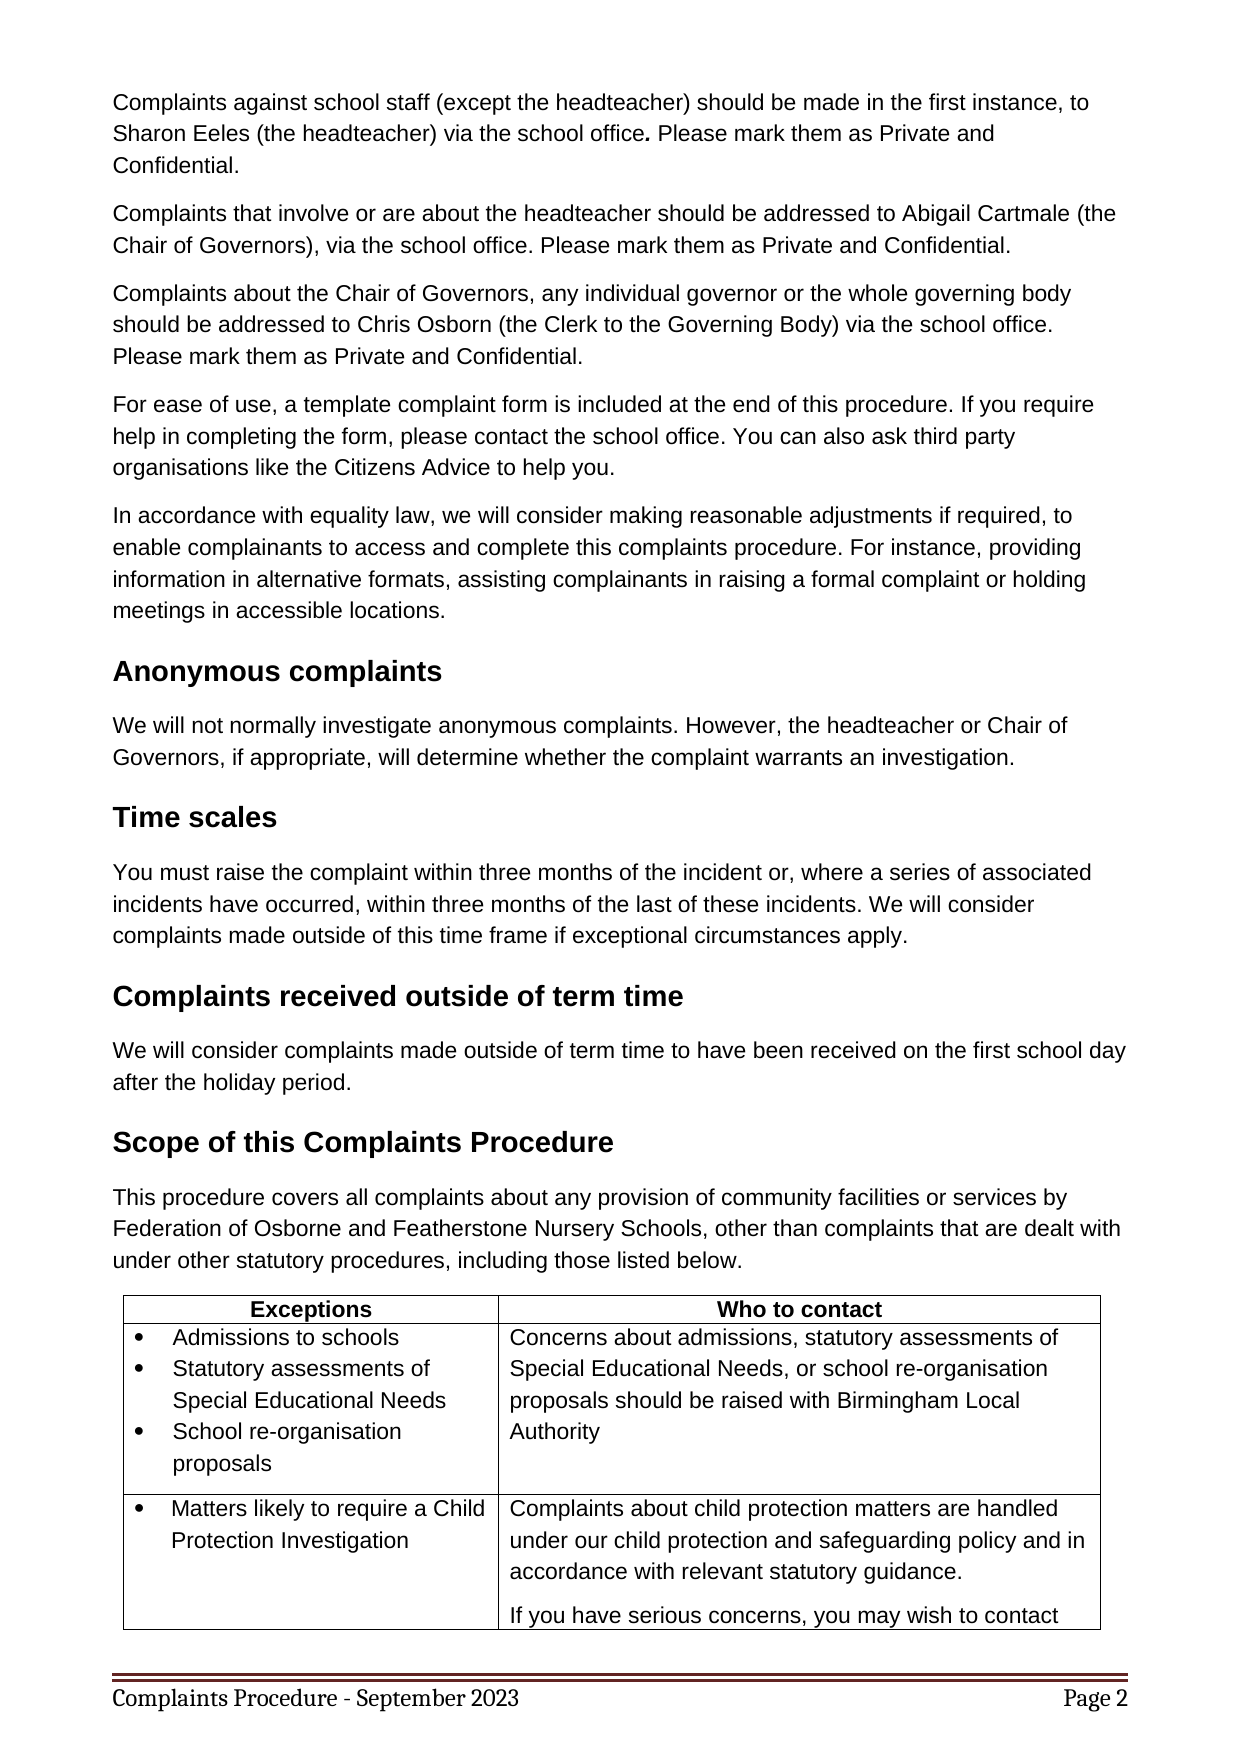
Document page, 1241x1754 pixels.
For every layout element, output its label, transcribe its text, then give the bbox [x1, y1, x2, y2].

subtitle Anonymous complaints [112, 654, 1128, 687]
table_header Who to contact [499, 1296, 1100, 1323]
text In accordance with equality law, we will consider making reasonable adjustments if required, to enable complainants to access and complete this complaints procedure. For instance, providing information in alternative formats, assisting complainants in raising a formal complaint or holding meetings in accessible locations. [112, 502, 1128, 623]
table_cell Admissions to schools Statutory assessments of Special Educational Needs School re-organisation proposals [124, 1324, 498, 1494]
text Complaints about the Chair of Governors, any individual governor or the whole governing body should be addressed to Chris Osborn (the Clerk to the Governing Body) via the school office. Please mark them as Private and Confidential. [112, 280, 1128, 369]
subtitle Scope of this Complaints Procedure [112, 1125, 1128, 1159]
table_cell Concerns about admissions, statutory assessments of Special Educational Needs, or school re-organisation proposals should be raised with Birmingham Local Authority [499, 1324, 1100, 1494]
subtitle Complaints received outside of term time [112, 979, 1128, 1012]
text This procedure covers all complaints about any provision of community facilities or services by Federation of Osborne and Featherstone Nursery Schools, other than complaints that are dealt with under other statutory procedures, including those listed below. [112, 1184, 1128, 1273]
text For ease of use, a template complaint form is included at the end of this procedure. If you require help in completing the form, please contact the school office. You can also ask third party organisations like the Citizens Advice to help you. [112, 391, 1128, 481]
text Complaints that involve or are about the headteacher should be addressed to Abigail Cartmale (the Chair of Governors), via the school office. Please mark them as Private and Confidential. [112, 200, 1128, 258]
text We will not normally investigate anonymous complaints. However, the headteacher or Chair of Governors, if appropriate, will determine whether the complaint warrants an investigation. [112, 712, 1128, 770]
subtitle Time scales [112, 800, 1128, 834]
table_header Exceptions [124, 1296, 498, 1323]
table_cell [499, 1495, 1100, 1628]
text You must raise the complaint within three months of the incident or, where a series of associated incidents have occurred, within three months of the last of these incidents. We will consider complaints made outside of this time frame if exceptional circumstances apply. [112, 859, 1128, 948]
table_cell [124, 1495, 498, 1628]
text We will consider complaints made outside of term time to have been received on the first school day after the holiday period. [112, 1037, 1128, 1095]
text Complaints against school staff (except the headteacher) should be made in the first instance, to Sharon Eeles (the headteacher) via the school office. Please mark them as Private and Confidential. [112, 89, 1128, 178]
